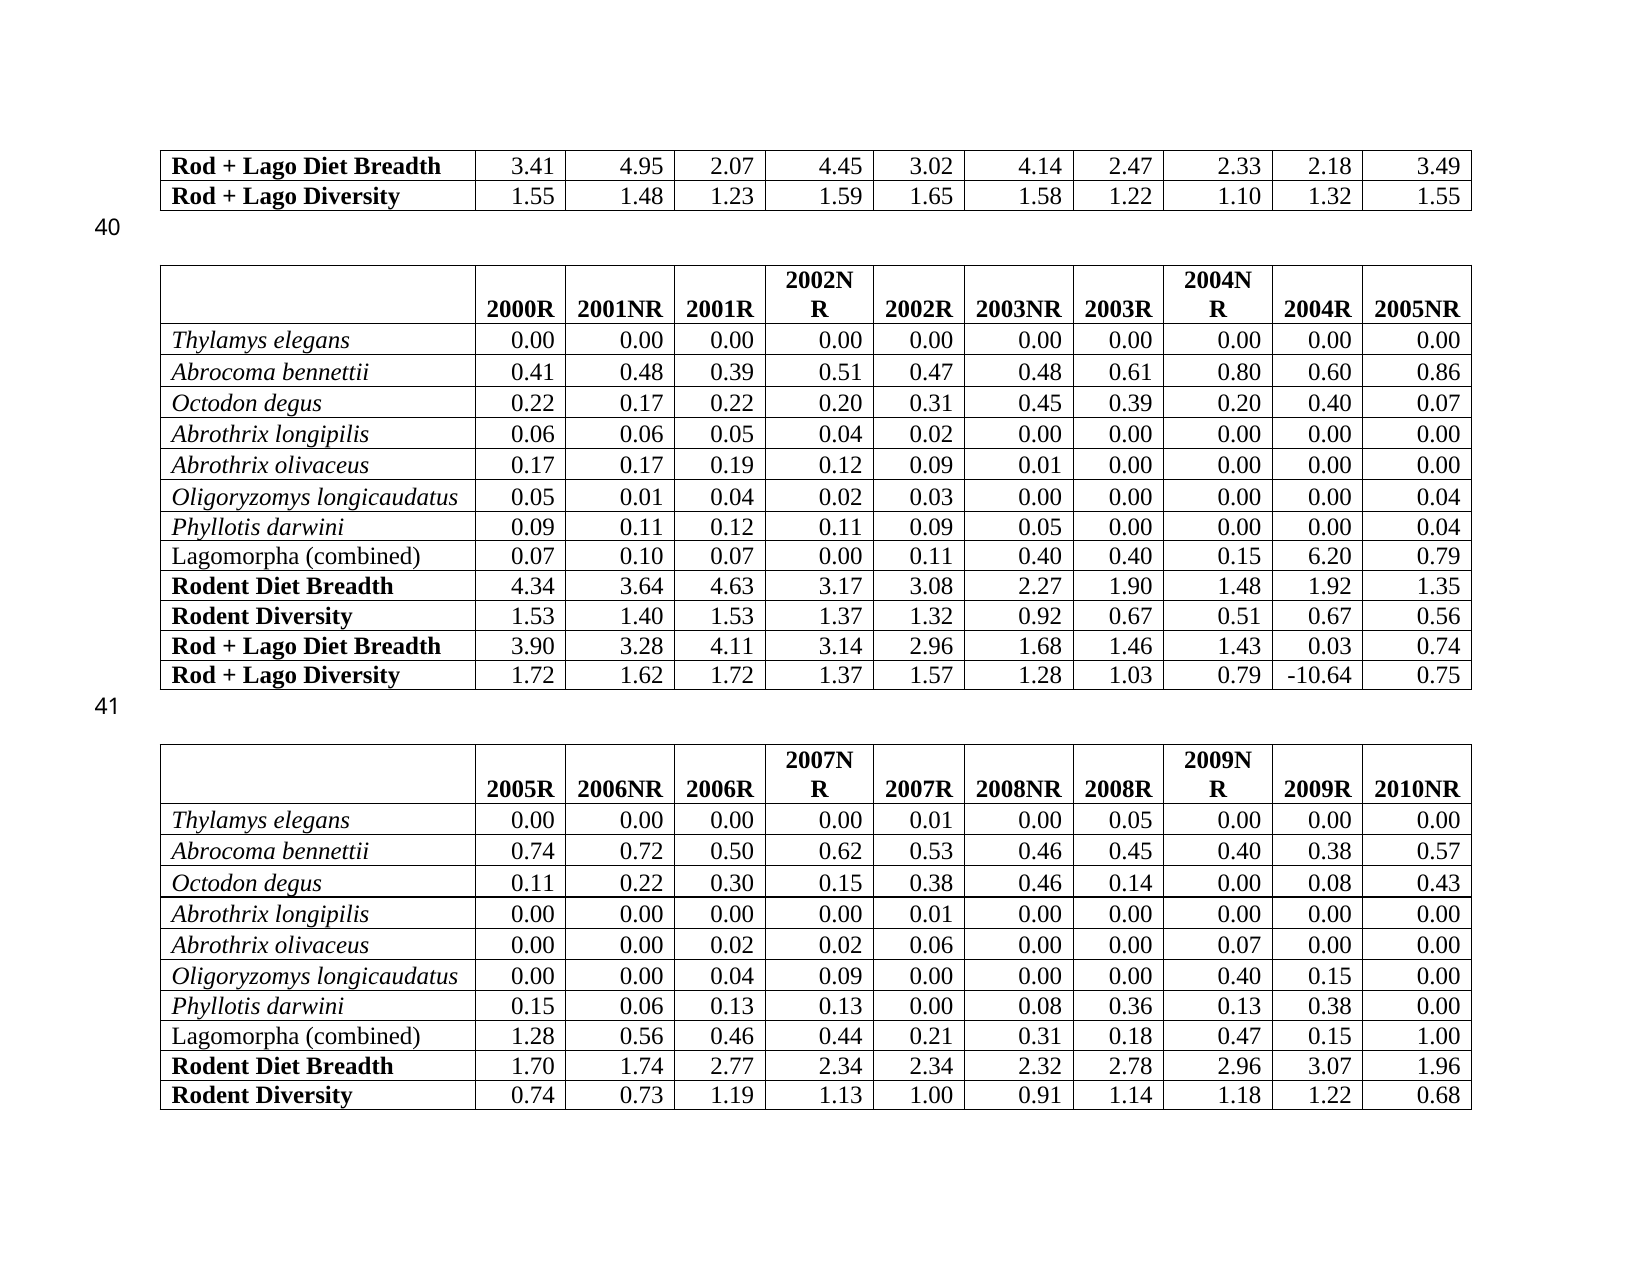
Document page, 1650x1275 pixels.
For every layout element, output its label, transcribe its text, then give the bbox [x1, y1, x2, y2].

table_cell 0.04 [1363, 512, 1471, 540]
table_cell 0.00 [1074, 898, 1163, 928]
table_cell 0.00 [1273, 804, 1362, 834]
table_cell 0.15 [1273, 1021, 1362, 1050]
table_cell Lagomorpha (combined) [161, 1021, 475, 1050]
table_cell 0.04 [675, 480, 765, 511]
table_cell 0.79 [1164, 661, 1272, 689]
table_cell 0.41 [476, 355, 565, 386]
table_cell 0.07 [1363, 387, 1471, 417]
table_cell 6.20 [1273, 541, 1362, 570]
table_cell 0.00 [965, 898, 1073, 928]
table_cell 0.00 [566, 804, 674, 834]
table_cell 2.47 [1074, 151, 1163, 180]
table_cell Octodon degus [161, 866, 475, 896]
table_cell 0.22 [476, 387, 565, 417]
table_cell 1.19 [675, 1081, 765, 1109]
table_cell 0.00 [1363, 898, 1471, 928]
table_header 2000R [476, 266, 565, 323]
table_cell 0.67 [1273, 601, 1362, 630]
table_cell 2.27 [965, 571, 1073, 600]
table_cell 0.62 [766, 835, 873, 865]
table_cell 1.10 [1164, 181, 1272, 209]
table_cell 1.57 [874, 661, 964, 689]
table_cell 0.47 [874, 355, 964, 386]
table_cell 1.00 [874, 1081, 964, 1109]
table_header 2009R [1273, 745, 1362, 803]
table_cell 0.00 [1363, 449, 1471, 479]
table_cell 0.38 [1273, 991, 1362, 1020]
table_cell Lagomorpha (combined) [161, 541, 475, 570]
table_cell 0.00 [766, 898, 873, 928]
table_cell 0.17 [566, 387, 674, 417]
table_cell 0.51 [766, 355, 873, 386]
table_cell 0.08 [1273, 866, 1362, 896]
table_header 2001NR [566, 266, 674, 323]
table_header [161, 266, 475, 323]
table_cell 0.00 [476, 929, 565, 959]
table_cell Octodon degus [161, 387, 475, 417]
table_cell 1.40 [566, 601, 674, 630]
table_cell Rod + Lago Diet Breadth [161, 151, 475, 180]
table_cell 0.00 [965, 324, 1073, 354]
table_cell 0.40 [1273, 387, 1362, 417]
table_cell 0.56 [566, 1021, 674, 1050]
table_cell Rod + Lago Diet Breadth [161, 631, 475, 659]
table_header 2001R [675, 266, 765, 323]
table_cell 1.28 [965, 661, 1073, 689]
table_cell Rod + Lago Diversity [161, 661, 475, 689]
table_cell 0.40 [965, 541, 1073, 570]
table_cell 0.00 [965, 480, 1073, 511]
table_header 2002R [874, 266, 964, 323]
table_header 2008NR [965, 745, 1073, 803]
table_cell 0.11 [476, 866, 565, 896]
table_cell 3.41 [476, 151, 565, 180]
table_cell 1.35 [1363, 571, 1471, 600]
table_cell 0.40 [1164, 960, 1272, 990]
table_cell 0.02 [675, 929, 765, 959]
table_cell 1.62 [566, 661, 674, 689]
table_header 2005NR [1363, 266, 1471, 323]
table_cell 2.96 [874, 631, 964, 659]
table_cell 0.38 [1273, 835, 1362, 865]
table_cell 1.55 [1363, 181, 1471, 209]
table_cell 0.00 [1164, 512, 1272, 540]
table_cell 1.68 [965, 631, 1073, 659]
table_cell 0.01 [566, 480, 674, 511]
table_cell 1.14 [1074, 1081, 1163, 1109]
table_cell 0.00 [675, 804, 765, 834]
table_cell Phyllotis darwini [161, 991, 475, 1020]
table_cell 0.01 [874, 804, 964, 834]
table_cell Thylamys elegans [161, 804, 475, 834]
table_cell 0.31 [874, 387, 964, 417]
table_cell 2.78 [1074, 1051, 1163, 1079]
table_cell 0.00 [965, 929, 1073, 959]
table_cell 0.00 [1273, 418, 1362, 448]
table_cell 0.79 [1363, 541, 1471, 570]
table_cell 0.11 [766, 512, 873, 540]
table_cell 0.00 [1273, 512, 1362, 540]
table_cell 2.96 [1164, 1051, 1272, 1079]
table_cell 0.12 [675, 512, 765, 540]
table_cell 0.00 [1164, 418, 1272, 448]
table_cell 0.05 [965, 512, 1073, 540]
table_cell 0.17 [476, 449, 565, 479]
table_header 2003NR [965, 266, 1073, 323]
table_cell 0.11 [874, 541, 964, 570]
table_cell 0.15 [1164, 541, 1272, 570]
table_cell 0.02 [874, 418, 964, 448]
table_header 2006R [675, 745, 765, 803]
table_cell 0.12 [766, 449, 873, 479]
table_cell 1.55 [476, 181, 565, 209]
table_cell 0.00 [675, 898, 765, 928]
table_cell 0.00 [1363, 929, 1471, 959]
table_cell 0.00 [1074, 324, 1163, 354]
table_header 2004R [1273, 266, 1362, 323]
table_cell 4.63 [675, 571, 765, 600]
table_cell Rodent Diet Breadth [161, 1051, 475, 1079]
table_cell 0.72 [566, 835, 674, 865]
table_cell Rodent Diet Breadth [161, 571, 475, 600]
table_cell Abrocoma bennettii [161, 355, 475, 386]
table_cell 0.03 [1273, 631, 1362, 659]
table_cell 3.49 [1363, 151, 1471, 180]
table_cell 0.74 [476, 1081, 565, 1109]
table_cell 0.39 [1074, 387, 1163, 417]
table_cell 0.00 [874, 324, 964, 354]
table_cell 1.72 [675, 661, 765, 689]
table_cell 0.00 [566, 960, 674, 990]
table_cell 0.00 [1273, 324, 1362, 354]
table_cell 0.44 [766, 1021, 873, 1050]
table_cell 0.00 [1164, 898, 1272, 928]
table_cell 0.92 [965, 601, 1073, 630]
table_cell 0.21 [874, 1021, 964, 1050]
table_cell 0.00 [1074, 960, 1163, 990]
table_cell 1.92 [1273, 571, 1362, 600]
table_cell 0.00 [1273, 480, 1362, 511]
table_cell 0.00 [1074, 929, 1163, 959]
table_header 2008R [1074, 745, 1163, 803]
table_cell 1.22 [1074, 181, 1163, 209]
table_cell 0.08 [965, 991, 1073, 1020]
table_cell 3.64 [566, 571, 674, 600]
table_cell 0.01 [965, 449, 1073, 479]
table_cell 1.28 [476, 1021, 565, 1050]
table_cell 0.00 [566, 898, 674, 928]
table_cell -10.64 [1273, 661, 1362, 689]
table_cell 0.46 [965, 866, 1073, 896]
table_cell 0.17 [566, 449, 674, 479]
table_cell 0.04 [1363, 480, 1471, 511]
table_cell Rodent Diversity [161, 601, 475, 630]
table_cell 1.48 [1164, 571, 1272, 600]
table_cell 0.53 [874, 835, 964, 865]
table_cell 0.06 [476, 418, 565, 448]
table_cell 0.38 [874, 866, 964, 896]
table_cell 0.00 [874, 960, 964, 990]
table_cell 3.07 [1273, 1051, 1362, 1079]
table_cell 0.48 [965, 355, 1073, 386]
table_cell 0.13 [675, 991, 765, 1020]
table_cell 1.03 [1074, 661, 1163, 689]
table_cell 4.14 [965, 151, 1073, 180]
table_cell 1.53 [675, 601, 765, 630]
table_cell 0.30 [675, 866, 765, 896]
table_cell 1.23 [675, 181, 765, 209]
table_cell 0.00 [1363, 991, 1471, 1020]
table_cell 0.46 [965, 835, 1073, 865]
table_cell 1.00 [1363, 1021, 1471, 1050]
table_cell 0.48 [566, 355, 674, 386]
table_cell 0.31 [965, 1021, 1073, 1050]
table_header 2005R [476, 745, 565, 803]
table_cell 2.32 [965, 1051, 1073, 1079]
table_cell 0.05 [476, 480, 565, 511]
table_cell 0.15 [476, 991, 565, 1020]
table_cell Abrothrix longipilis [161, 418, 475, 448]
table_cell 0.74 [1363, 631, 1471, 659]
table_cell 0.20 [1164, 387, 1272, 417]
table_cell 0.13 [766, 991, 873, 1020]
table_cell 1.37 [766, 661, 873, 689]
table_cell 1.58 [965, 181, 1073, 209]
table_cell 1.22 [1273, 1081, 1362, 1109]
table_header [161, 745, 475, 803]
table_cell 2.18 [1273, 151, 1362, 180]
table_header 2003R [1074, 266, 1163, 323]
table_cell 0.67 [1074, 601, 1163, 630]
table_cell 0.04 [766, 418, 873, 448]
table_header 2009NR [1164, 745, 1272, 803]
table_cell 0.45 [1074, 835, 1163, 865]
table_cell 0.91 [965, 1081, 1073, 1109]
table_cell 0.22 [675, 387, 765, 417]
table_cell 0.05 [1074, 804, 1163, 834]
table_cell 0.19 [675, 449, 765, 479]
table_cell 0.57 [1363, 835, 1471, 865]
table_cell 3.02 [874, 151, 964, 180]
table_cell 0.00 [965, 804, 1073, 834]
table_cell 0.15 [766, 866, 873, 896]
table_cell 0.13 [1164, 991, 1272, 1020]
table_cell 0.00 [476, 960, 565, 990]
table_cell 0.06 [874, 929, 964, 959]
table_cell Rod + Lago Diversity [161, 181, 475, 209]
table_cell 0.11 [566, 512, 674, 540]
table_cell 1.74 [566, 1051, 674, 1079]
table_cell 1.72 [476, 661, 565, 689]
table_cell 0.09 [476, 512, 565, 540]
table_cell 0.00 [476, 898, 565, 928]
table_cell 0.00 [1273, 449, 1362, 479]
table_cell 0.61 [1074, 355, 1163, 386]
table_cell 3.14 [766, 631, 873, 659]
table_cell 4.45 [766, 151, 873, 180]
table_cell 0.36 [1074, 991, 1163, 1020]
table_cell 0.00 [874, 991, 964, 1020]
table_cell 3.28 [566, 631, 674, 659]
table_cell 0.00 [566, 324, 674, 354]
table_cell 3.08 [874, 571, 964, 600]
table_cell 0.00 [1074, 418, 1163, 448]
table_cell 1.70 [476, 1051, 565, 1079]
table_cell 0.00 [965, 960, 1073, 990]
table_cell Oligoryzomys longicaudatus [161, 960, 475, 990]
table_cell 0.10 [566, 541, 674, 570]
table_cell 0.47 [1164, 1021, 1272, 1050]
table_cell 0.50 [675, 835, 765, 865]
table_cell 2.33 [1164, 151, 1272, 180]
table_cell 0.00 [1363, 960, 1471, 990]
table_cell 1.32 [874, 601, 964, 630]
table_cell 0.00 [476, 324, 565, 354]
table_cell 0.00 [1164, 866, 1272, 896]
table_cell 0.00 [1074, 449, 1163, 479]
table_cell Abrocoma bennettii [161, 835, 475, 865]
table_cell 0.40 [1074, 541, 1163, 570]
table_cell 1.37 [766, 601, 873, 630]
table_cell 0.00 [1164, 449, 1272, 479]
table_cell 1.46 [1074, 631, 1163, 659]
table_cell 0.00 [766, 541, 873, 570]
table_header 2006NR [566, 745, 674, 803]
table_cell 0.01 [874, 898, 964, 928]
table_cell Oligoryzomys longicaudatus [161, 480, 475, 511]
table_cell 3.17 [766, 571, 873, 600]
table_cell 0.20 [766, 387, 873, 417]
table_cell 0.03 [874, 480, 964, 511]
table_cell Phyllotis darwini [161, 512, 475, 540]
table_cell 1.32 [1273, 181, 1362, 209]
table_cell 1.59 [766, 181, 873, 209]
table_cell 0.14 [1074, 866, 1163, 896]
table_cell 1.48 [566, 181, 674, 209]
table_cell 4.11 [675, 631, 765, 659]
table_cell 0.02 [766, 480, 873, 511]
table_cell 1.43 [1164, 631, 1272, 659]
table_cell 1.90 [1074, 571, 1163, 600]
table_cell 4.95 [566, 151, 674, 180]
table_cell 0.39 [675, 355, 765, 386]
table_cell 0.00 [566, 929, 674, 959]
table_cell 0.74 [476, 835, 565, 865]
table_cell 0.06 [566, 418, 674, 448]
table_cell 0.07 [675, 541, 765, 570]
table_cell 0.80 [1164, 355, 1272, 386]
table_header 2002NR [766, 266, 873, 323]
table_cell 0.00 [1363, 418, 1471, 448]
table_cell 3.90 [476, 631, 565, 659]
table_cell Abrothrix longipilis [161, 898, 475, 928]
table_cell 1.53 [476, 601, 565, 630]
table_cell 0.43 [1363, 866, 1471, 896]
table_header 2007R [874, 745, 964, 803]
table_cell 0.68 [1363, 1081, 1471, 1109]
table_cell 0.51 [1164, 601, 1272, 630]
table_cell 0.00 [1363, 324, 1471, 354]
table_cell 0.18 [1074, 1021, 1163, 1050]
table_cell 2.77 [675, 1051, 765, 1079]
table_cell 0.02 [766, 929, 873, 959]
table_cell 0.00 [766, 804, 873, 834]
table_cell 1.13 [766, 1081, 873, 1109]
table_cell 0.00 [766, 324, 873, 354]
table_cell 1.18 [1164, 1081, 1272, 1109]
table_cell 0.07 [1164, 929, 1272, 959]
table_cell 0.60 [1273, 355, 1362, 386]
table_cell 0.00 [675, 324, 765, 354]
table_cell 0.00 [965, 418, 1073, 448]
table_cell 2.07 [675, 151, 765, 180]
table_cell 0.00 [1164, 480, 1272, 511]
table_cell 0.00 [1273, 898, 1362, 928]
table_cell 0.22 [566, 866, 674, 896]
table_cell 0.05 [675, 418, 765, 448]
table_cell 0.06 [566, 991, 674, 1020]
table_header 2007NR [766, 745, 873, 803]
table_cell Rodent Diversity [161, 1081, 475, 1109]
table_header 2004NR [1164, 266, 1272, 323]
table_cell 0.45 [965, 387, 1073, 417]
table_cell 1.65 [874, 181, 964, 209]
table_cell 0.00 [1164, 804, 1272, 834]
table_header 2010NR [1363, 745, 1471, 803]
table_cell Abrothrix olivaceus [161, 449, 475, 479]
table_cell 0.09 [874, 512, 964, 540]
table_cell 2.34 [766, 1051, 873, 1079]
table_cell 0.56 [1363, 601, 1471, 630]
table_cell 0.07 [476, 541, 565, 570]
table_cell 0.73 [566, 1081, 674, 1109]
table_cell 2.34 [874, 1051, 964, 1079]
table_cell 0.00 [1074, 480, 1163, 511]
table_cell 0.75 [1363, 661, 1471, 689]
table_cell 0.00 [1273, 929, 1362, 959]
table_cell 0.04 [675, 960, 765, 990]
table_cell 0.00 [1074, 512, 1163, 540]
table_cell 0.00 [476, 804, 565, 834]
table_cell 0.40 [1164, 835, 1272, 865]
table_cell 0.00 [1363, 804, 1471, 834]
table_cell 0.09 [766, 960, 873, 990]
table_cell 1.96 [1363, 1051, 1471, 1079]
table_cell 0.86 [1363, 355, 1471, 386]
table_cell 0.00 [1164, 324, 1272, 354]
table_cell Abrothrix olivaceus [161, 929, 475, 959]
table_cell 4.34 [476, 571, 565, 600]
table_cell 0.15 [1273, 960, 1362, 990]
table_cell 0.46 [675, 1021, 765, 1050]
table_cell 0.09 [874, 449, 964, 479]
table_cell Thylamys elegans [161, 324, 475, 354]
